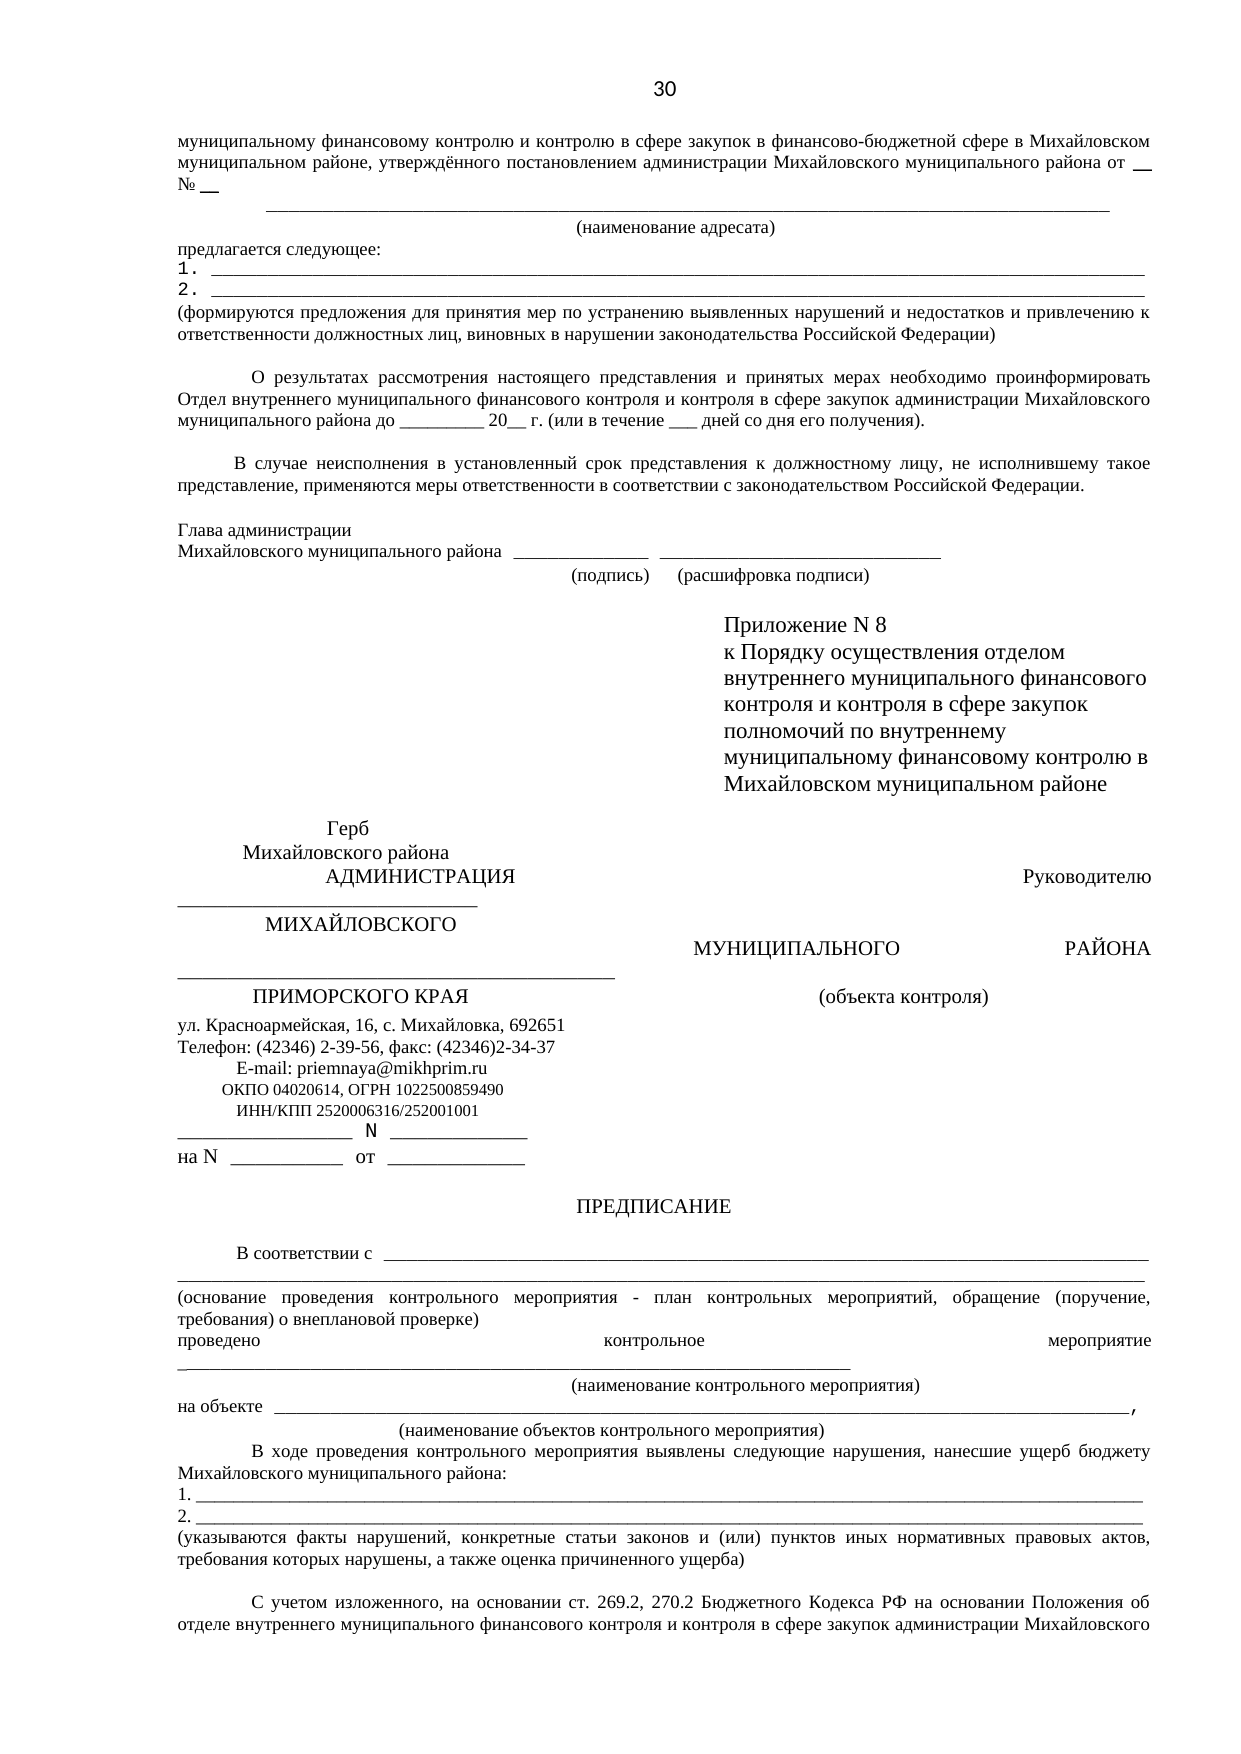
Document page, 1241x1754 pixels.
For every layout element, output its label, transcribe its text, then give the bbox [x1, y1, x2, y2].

text Телефон: (42346) 2-39-56, факс: (42346)2-34-37 [177, 1037, 1152, 1058]
text МУНИЦИПАЛЬНОГО РАЙОНА ___________________________________ [177, 936, 1152, 984]
text Михайловского района [177, 840, 1152, 864]
text Приложение N 8 [177, 611, 1152, 638]
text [177, 130, 1152, 194]
text E-mail: priemnaya@mikhprim.ru [177, 1058, 1152, 1079]
text Герб [177, 816, 1152, 840]
text 1. _____________________________________________________________________________________________________ [177, 1483, 1152, 1505]
text ул. Красноармейская, 16, с. Михайловка, 692651 [177, 1008, 1152, 1037]
text (указываются факты нарушений, конкретные статьи законов и (или) пунктов иных нормативных правовых актов, требования которых нарушены, а также оценка причиненного ущерба) [177, 1526, 1152, 1569]
text (наименование объектов контрольного мероприятия) [177, 1418, 1152, 1440]
text на N _________ от ___________ [177, 1144, 1152, 1170]
text предлагается следующее: [177, 237, 1152, 259]
text АДМИНИСТРАЦИЯ Руководителю ________________________ [177, 864, 1152, 912]
text 2. ___________________________________________________________________________________ [177, 280, 1152, 301]
text (наименование контрольного мероприятия) [177, 1374, 1152, 1395]
text ПРИМОРСКОГО КРАЯ (объекта контроля) [177, 984, 1152, 1008]
text В ходе проведения контрольного мероприятия выявлены следующие нарушения, нанесшие ущерб бюджету Михайловского муниципального района: [177, 1440, 1152, 1483]
text В соответствии с ____________________________________________________________________ [177, 1242, 1152, 1265]
text 2. _____________________________________________________________________________________________________ [177, 1505, 1152, 1526]
text ПРЕДПИСАНИЕ [177, 1194, 1152, 1218]
text МИХАЙЛОВСКОГО [177, 912, 1152, 936]
text (основание проведения контрольного мероприятия - план контрольных мероприятий, обращение (поручение, требования) о внеплановой проверке) [177, 1286, 1152, 1329]
text О результатах рассмотрения настоящего представления и принятых мерах необходимо проинформировать Отдел внутреннего муниципального финансового контроля и контроля в сфере закупок администрации Михайловского муниципального района до _________ 20__ г. (или в течение ___ дней со дня его получения). [177, 366, 1152, 431]
text ОКПО 04020614, ОГРН 1022500859490 [177, 1079, 1152, 1099]
text Глава администрации [177, 519, 1152, 540]
text В случае неисполнения в установленный срок представления к должностному лицу, не исполнившему такое представление, применяются меры ответственности в соответствии с законодательством Российской Федерации. [177, 452, 1152, 495]
text (подпись) (расшифровка подписи) [177, 563, 1152, 585]
text ______________________________________________________________________________________ [177, 1265, 1152, 1286]
text на объекте ____________________________________________________________________________, [177, 1395, 1152, 1418]
text (наименование адресата) [177, 216, 1152, 237]
text ______________ N ___________ [177, 1120, 1152, 1144]
text Михайловского муниципального района ____________ _________________________ [177, 540, 1152, 563]
text проведено контрольное мероприятие ____________________________________________________________ [177, 1329, 1152, 1374]
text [177, 1591, 1152, 1634]
text 1. ___________________________________________________________________________________ [177, 259, 1152, 280]
text ___________________________________________________________________________ [177, 194, 1152, 216]
text (формируются предложения для принятия мер по устранению выявленных нарушений и недостатков и привлечению к ответственности должностных лиц, виновных в нарушении законодательства Российской Федерации) [177, 301, 1152, 344]
text к Порядку осуществления отделом внутреннего муниципального финансового контроля и контроля в сфере закупок полномочий по внутреннему муниципальному финансовому контролю в Михайловском муниципальном районе [723, 638, 1152, 796]
text ИНН/КПП 2520006316/252001001 [177, 1099, 1152, 1120]
